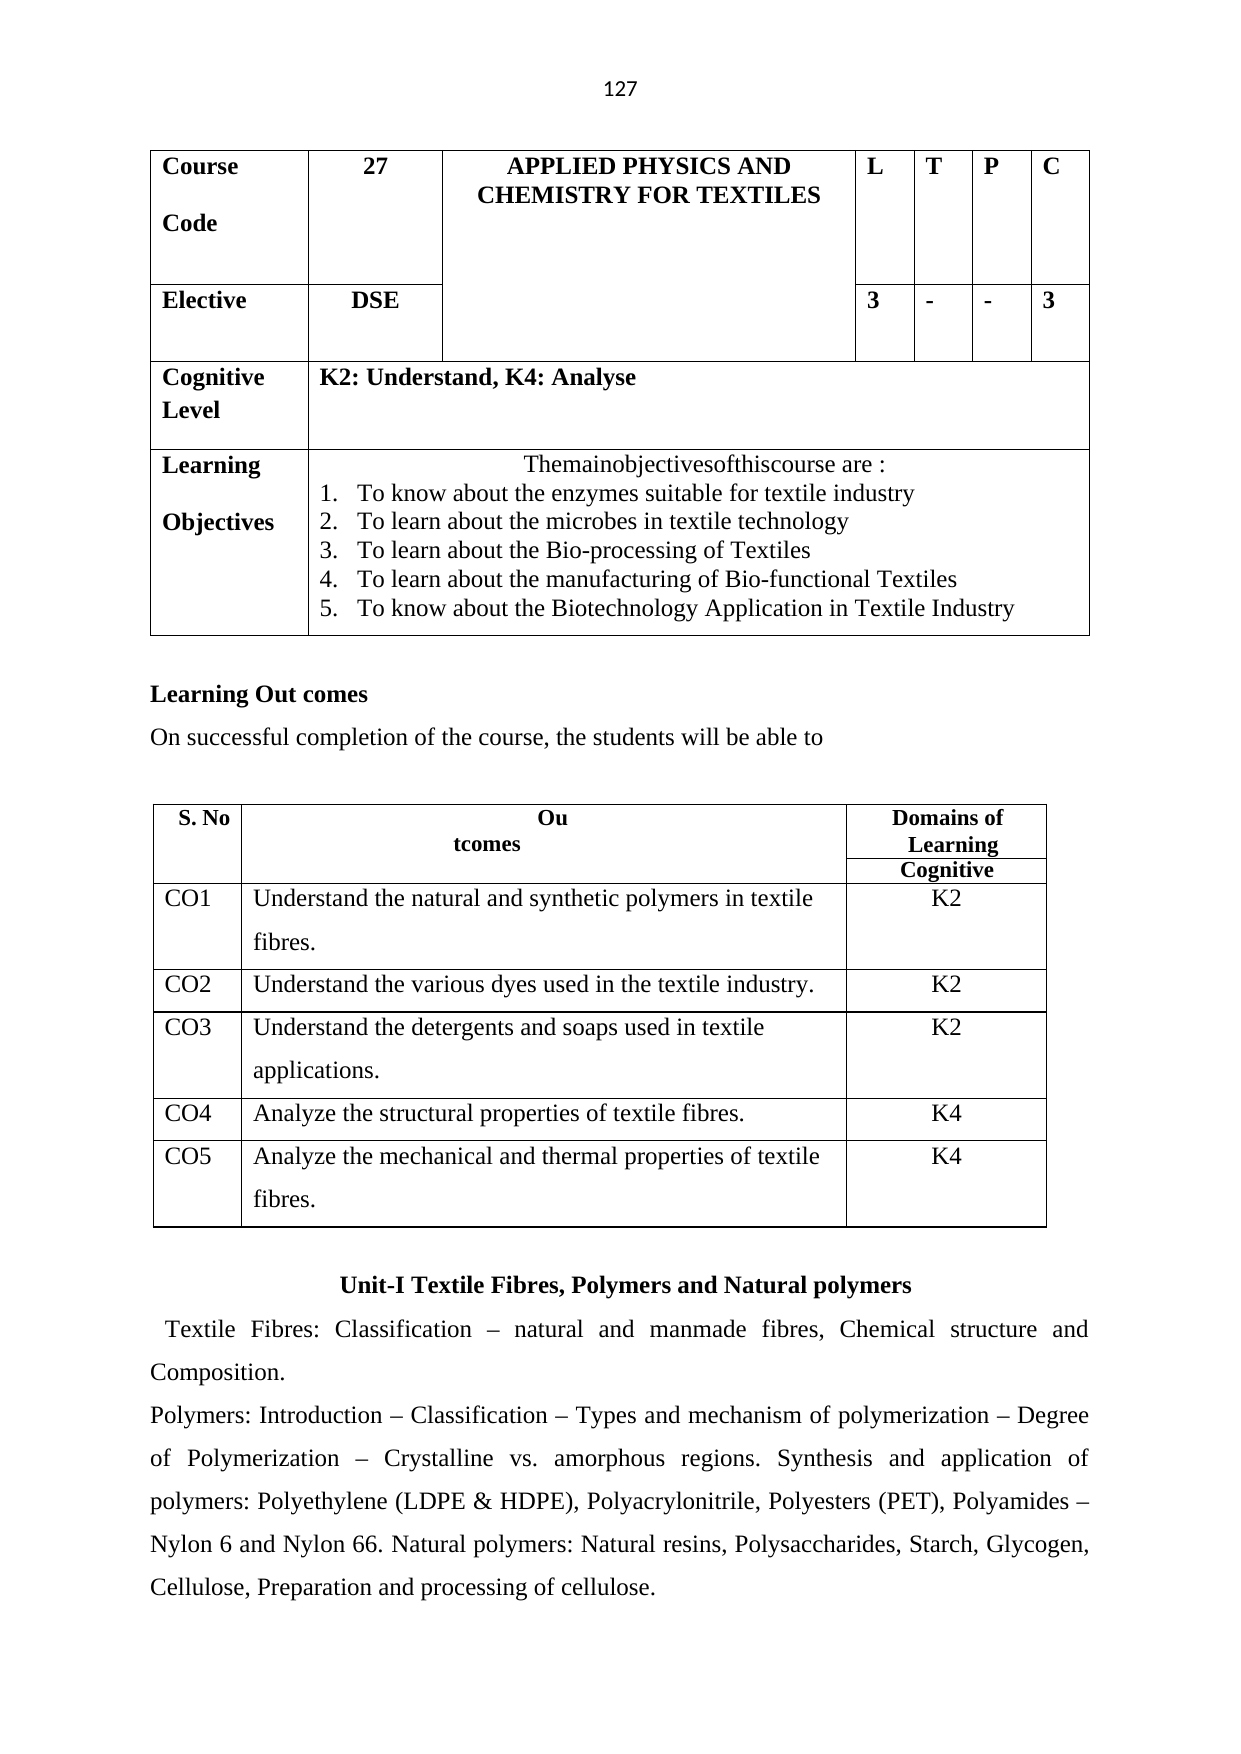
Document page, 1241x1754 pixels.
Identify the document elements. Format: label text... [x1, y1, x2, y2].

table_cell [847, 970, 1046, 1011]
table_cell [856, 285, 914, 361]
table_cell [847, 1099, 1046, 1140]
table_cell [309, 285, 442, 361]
text Textile Fibres: Classification – natural and manmade fibres, Chemical structure and Composition. [150, 1314, 1090, 1386]
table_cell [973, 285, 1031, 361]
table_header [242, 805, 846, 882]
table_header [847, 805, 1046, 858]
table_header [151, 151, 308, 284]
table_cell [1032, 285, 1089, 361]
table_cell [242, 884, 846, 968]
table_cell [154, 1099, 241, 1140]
text Polymers: Introduction – Classification – Types and mechanism of polymerization – Degree of Polymerization – Crystalline vs. amorphous regions. Synthesis and application of polymers: Polyethylene (LDPE & HDPE), Polyacrylonitrile, Polyesters (PET), Polyamides – Nylon 6 and Nylon 66. Natural polymers: Natural resins, Polysaccharides, Starch, Glycogen, Cellulose, Preparation and processing of cellulose. [150, 1400, 1090, 1601]
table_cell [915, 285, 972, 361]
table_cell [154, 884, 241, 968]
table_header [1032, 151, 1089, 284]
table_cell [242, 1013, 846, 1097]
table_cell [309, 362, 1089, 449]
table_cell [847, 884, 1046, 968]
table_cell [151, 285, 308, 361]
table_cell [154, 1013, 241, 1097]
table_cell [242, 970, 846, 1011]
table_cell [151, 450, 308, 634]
text Unit-I Textile Fibres, Polymers and Natural polymers [161, 1271, 1090, 1299]
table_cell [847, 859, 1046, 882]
text Learning Out comes [150, 679, 1090, 707]
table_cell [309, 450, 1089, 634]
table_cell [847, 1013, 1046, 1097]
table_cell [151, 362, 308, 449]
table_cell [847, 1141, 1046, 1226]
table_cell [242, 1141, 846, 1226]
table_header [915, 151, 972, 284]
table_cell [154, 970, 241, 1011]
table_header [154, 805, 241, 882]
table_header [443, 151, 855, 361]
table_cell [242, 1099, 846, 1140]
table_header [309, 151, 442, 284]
text On successful completion of the course, the students will be able to [150, 722, 1095, 751]
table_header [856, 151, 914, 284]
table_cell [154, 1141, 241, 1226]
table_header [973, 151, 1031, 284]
